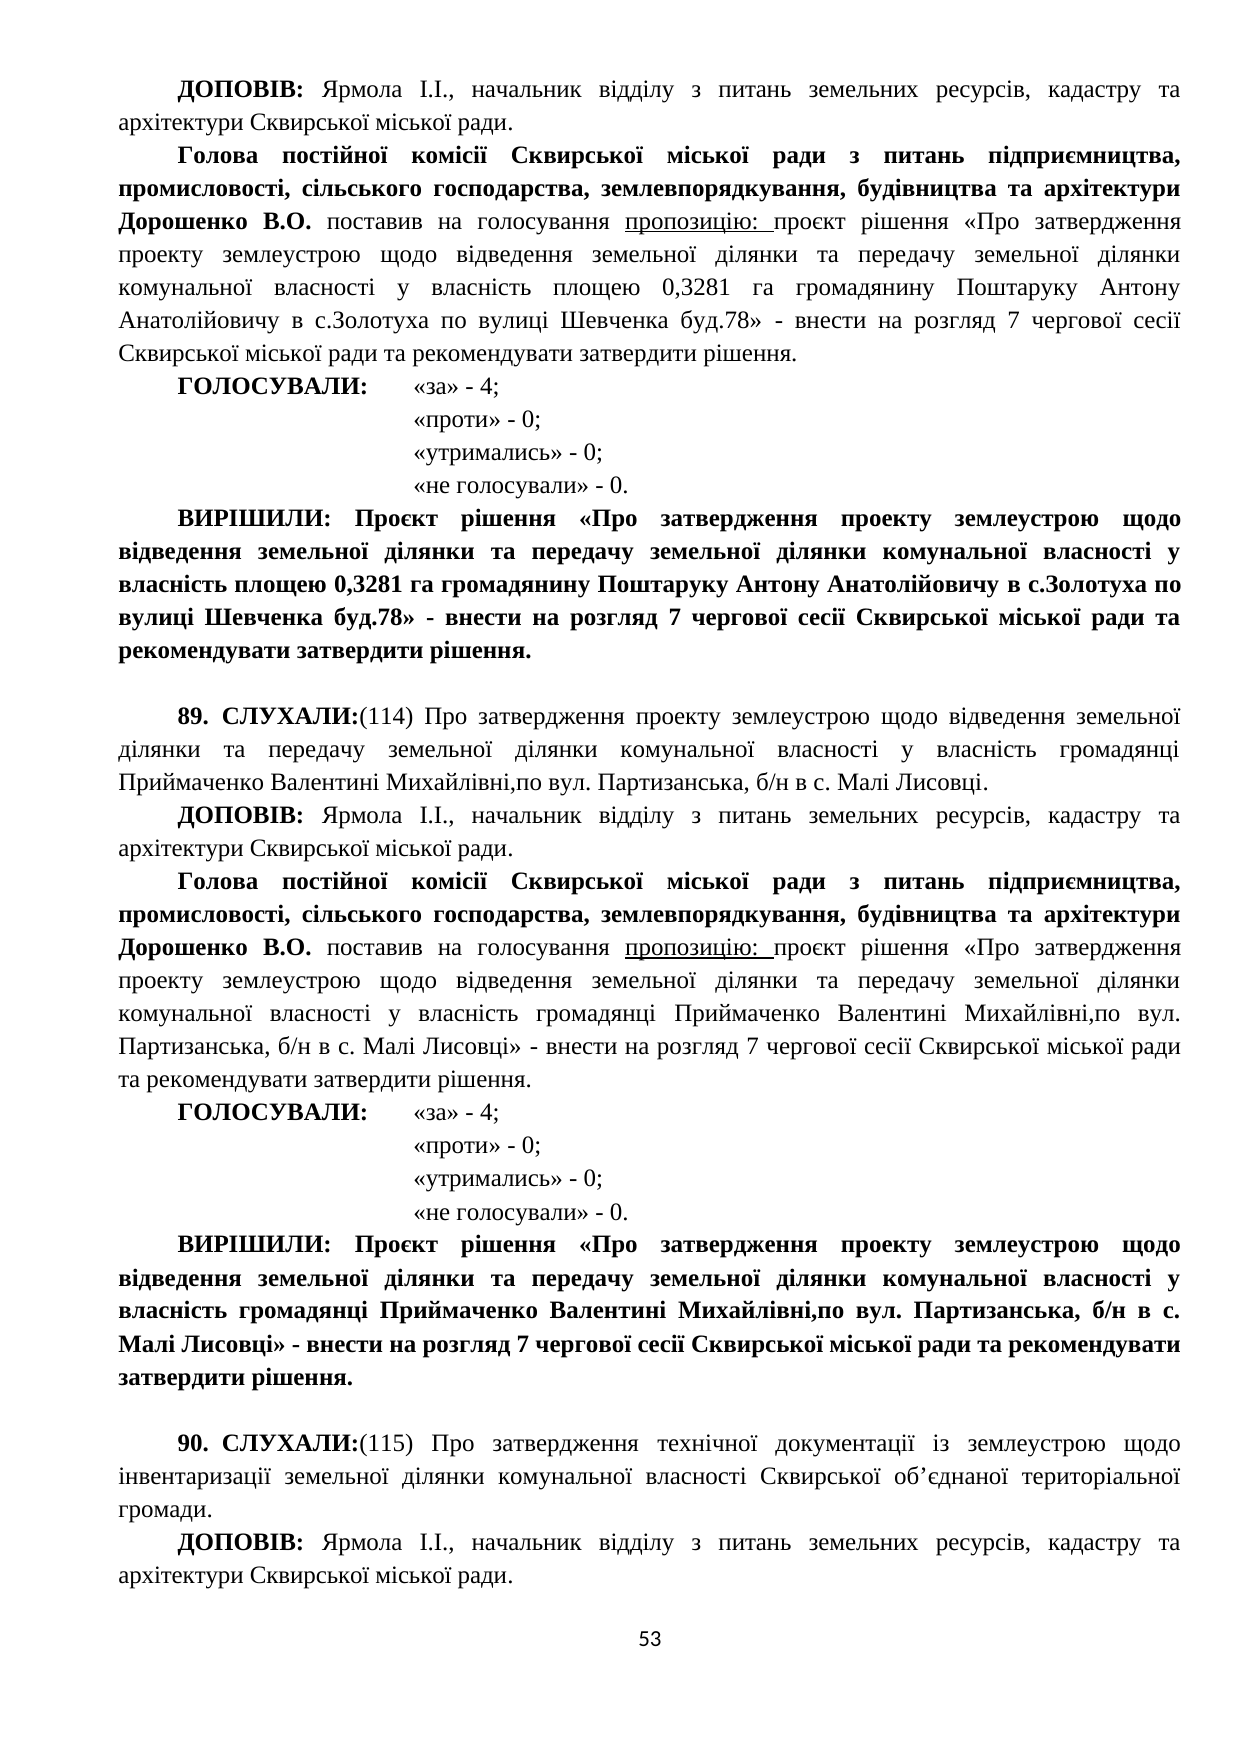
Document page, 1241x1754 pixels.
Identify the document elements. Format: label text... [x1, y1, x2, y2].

list СЛУХАЛИ:(115) Про затвердження технічної документації із землеустрою щодо інвентаризації земельної ділянки комунальної власності Сквирської об’єднаної територіальної громади. [118, 1428, 1181, 1522]
text «не голосували» - 0. [118, 470, 1181, 499]
text «не голосували» - 0. [118, 1197, 1181, 1225]
text «утримались» - 0; [118, 437, 1181, 466]
list ДОПОВІВ: Ярмола І.І., начальник відділу з питань земельних ресурсів, кадастру та архітектури Сквирської міської ради. [118, 1527, 1181, 1588]
list ВИРІШИЛИ: Проєкт рішення «Про затвердження проекту землеустрою щодо відведення земельної ділянки та передачу земельної ділянки комунальної власності у власність площею 0,3281 га громадянину Поштаруку Антону Анатолійовичу в с.Золотуха по вулиці Шевченка буд.78» - внести на розгляд 7 чергової сесії Сквирської міської ради та рекомендувати затвердити рішення. [118, 503, 1181, 664]
text «проти» - 0; [118, 1131, 1181, 1159]
text Голова постійної комісії Сквирської міської ради з питань підприємництва, промисловості, сільського господарства, землевпорядкування, будівництва та архітектури Дорошенко В.О. поставив на голосування пропозицію: проєкт рішення «Про затвердження проекту землеустрою щодо відведення земельної ділянки та передачу земельної ділянки комунальної власності у власність громадянці Приймаченко Валентині Михайлівні,по вул. Партизанська, б/н в с. Малі Лисовці» - внести на розгляд 7 чергової сесії Сквирської міської ради та рекомендувати затвердити рішення. [118, 866, 1181, 1093]
list ВИРІШИЛИ: Проєкт рішення «Про затвердження проекту землеустрою щодо відведення земельної ділянки та передачу земельної ділянки комунальної власності у власність громадянці Приймаченко Валентині Михайлівні,по вул. Партизанська, б/н в с. Малі Лисовці» - внести на розгляд 7 чергової сесії Сквирської міської ради та рекомендувати затвердити рішення. [118, 1229, 1181, 1390]
text ГОЛОСУВАЛИ: «за» - 4; [118, 371, 1181, 400]
list СЛУХАЛИ:(114) Про затвердження проекту землеустрою щодо відведення земельної ділянки та передачу земельної ділянки комунальної власності у власність громадянці Приймаченко Валентині Михайлівні,по вул. Партизанська, б/н в с. Малі Лисовці. [118, 701, 1181, 796]
list ДОПОВІВ: Ярмола І.І., начальник відділу з питань земельних ресурсів, кадастру та архітектури Сквирської міської ради. [118, 800, 1181, 862]
text «проти» - 0; [118, 404, 1181, 433]
list ДОПОВІВ: Ярмола І.І., начальник відділу з питань земельних ресурсів, кадастру та архітектури Сквирської міської ради. [118, 74, 1181, 136]
text Голова постійної комісії Сквирської міської ради з питань підприємництва, промисловості, сільського господарства, землевпорядкування, будівництва та архітектури Дорошенко В.О. поставив на голосування пропозицію: проєкт рішення «Про затвердження проекту землеустрою щодо відведення земельної ділянки та передачу земельної ділянки комунальної власності у власність площею 0,3281 га громадянину Поштаруку Антону Анатолійовичу в с.Золотуха по вулиці Шевченка буд.78» - внести на розгляд 7 чергової сесії Сквирської міської ради та рекомендувати затвердити рішення. [118, 140, 1181, 367]
text «утримались» - 0; [118, 1163, 1181, 1192]
text ГОЛОСУВАЛИ: «за» - 4; [118, 1097, 1181, 1126]
